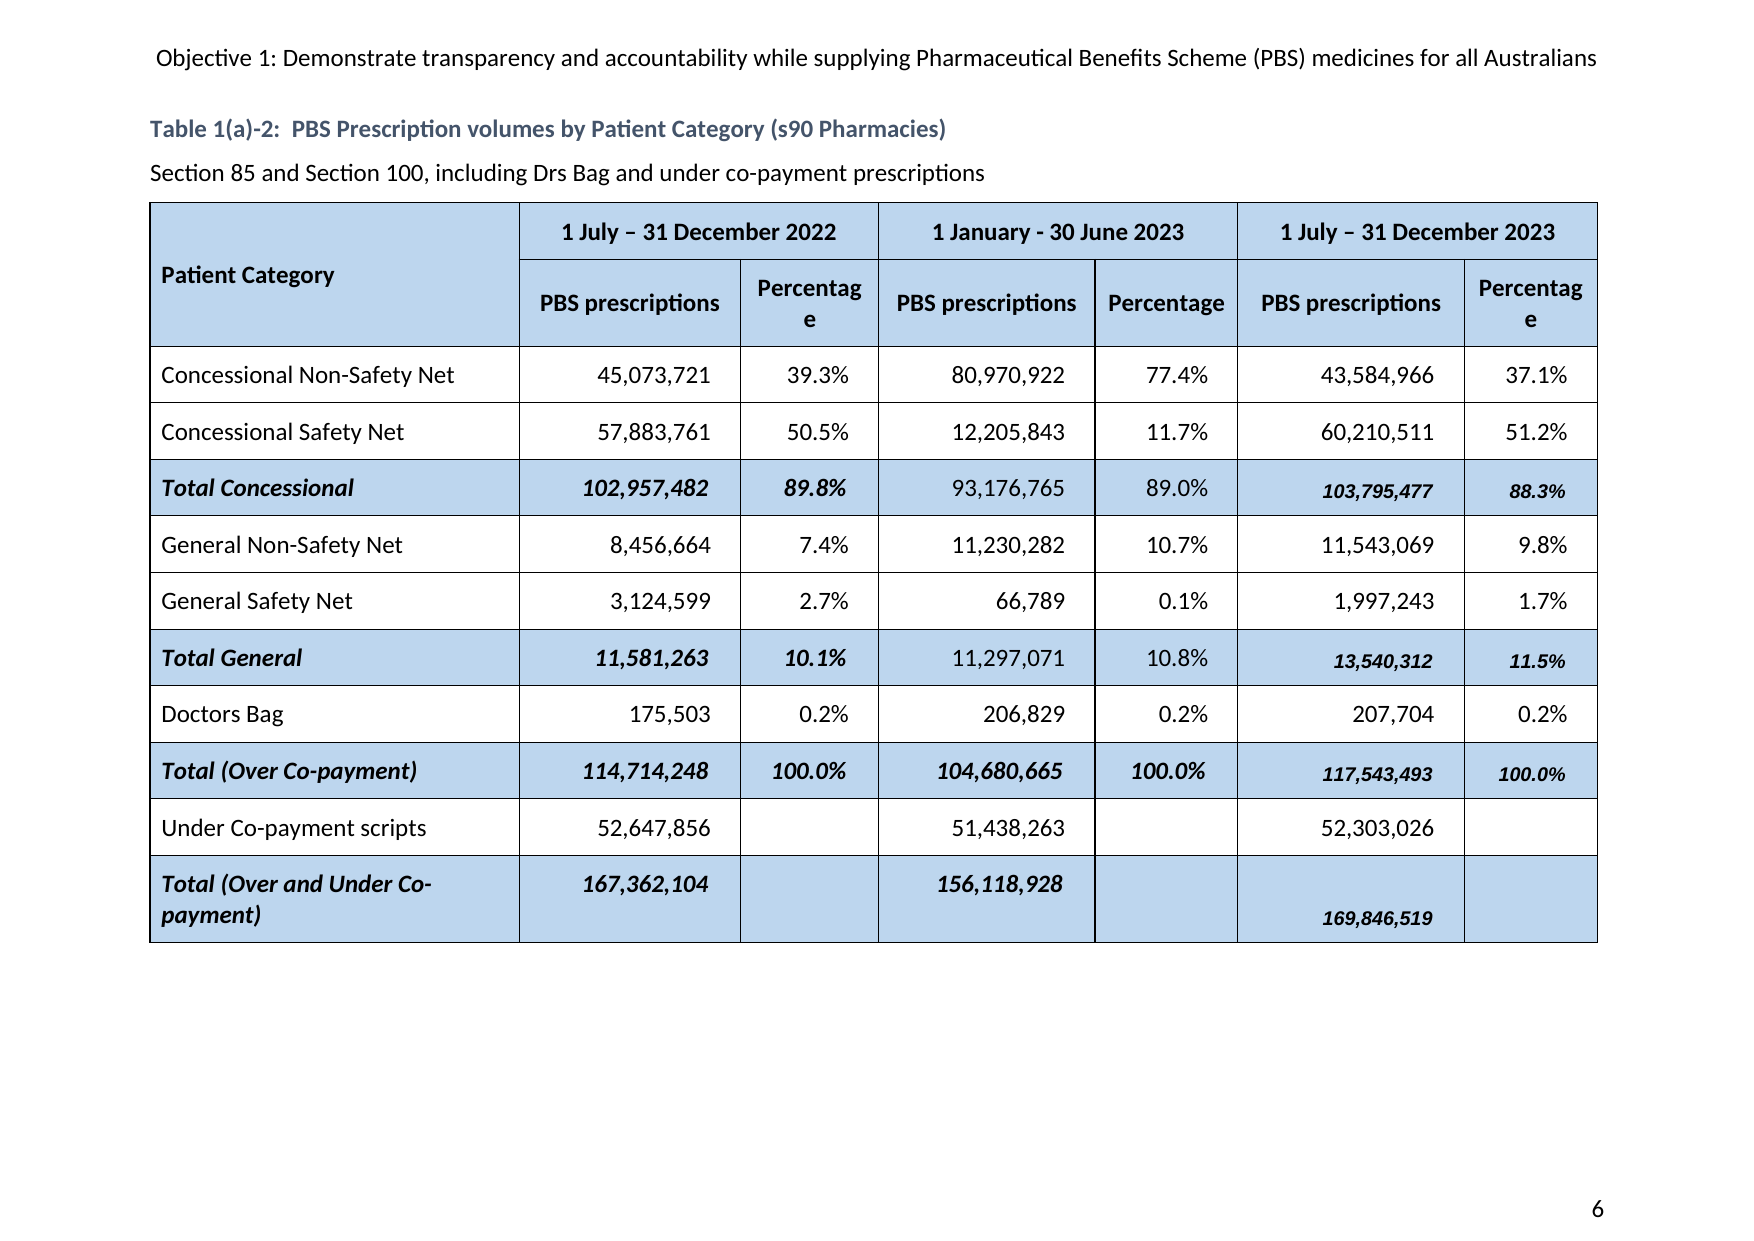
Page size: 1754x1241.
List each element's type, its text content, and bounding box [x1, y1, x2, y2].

table_cell 1,997,243 [1238, 573, 1464, 628]
table_cell 11.5% [1465, 630, 1597, 685]
table_cell 11,543,069 [1238, 516, 1464, 572]
table_cell 167,362,104 [520, 856, 740, 942]
table_cell 156,118,928 [879, 856, 1094, 942]
table_cell 117,543,493 [1238, 743, 1464, 798]
table_cell 57,883,761 [520, 403, 740, 459]
table_cell 11,581,263 [520, 630, 740, 685]
table_cell 80,970,922 [879, 347, 1094, 402]
table_cell [1465, 799, 1597, 855]
table_cell 103,795,477 [1238, 460, 1464, 515]
table_header Patient Category [151, 203, 519, 346]
table_cell 100.0% [741, 743, 878, 798]
table_cell 13,540,312 [1238, 630, 1464, 685]
table_cell 45,073,721 [520, 347, 740, 402]
table_cell 10.7% [1096, 516, 1237, 572]
table_cell 207,704 [1238, 686, 1464, 742]
table_cell 50.5% [741, 403, 878, 459]
table_cell Concessional Non-Safety Net [151, 347, 519, 402]
table_cell 0.2% [1096, 686, 1237, 742]
table_cell [741, 799, 878, 855]
table_header 1 July – 31 December 2022 [520, 203, 878, 259]
table_cell Percentage [1096, 260, 1237, 346]
table_cell 89.8% [741, 460, 878, 515]
table_cell General Safety Net [151, 573, 519, 628]
table_cell 60,210,511 [1238, 403, 1464, 459]
table_cell 2.7% [741, 573, 878, 628]
table_cell 11,230,282 [879, 516, 1094, 572]
table_cell 100.0% [1465, 743, 1597, 798]
table_cell 104,680,665 [879, 743, 1094, 798]
table_cell PBS prescriptions [520, 260, 740, 346]
table_cell 51.2% [1465, 403, 1597, 459]
table_cell 11.7% [1096, 403, 1237, 459]
table_cell 66,789 [879, 573, 1094, 628]
table_cell 93,176,765 [879, 460, 1094, 515]
table_cell 0.2% [1465, 686, 1597, 742]
table_header 1 January - 30 June 2023 [879, 203, 1237, 259]
table_cell [1096, 856, 1237, 942]
table_cell 1.7% [1465, 573, 1597, 628]
table_cell Total (Over Co-payment) [151, 743, 519, 798]
table_cell 3,124,599 [520, 573, 740, 628]
table_cell Concessional Safety Net [151, 403, 519, 459]
table_cell Percentage [1465, 260, 1597, 346]
table_cell 52,647,856 [520, 799, 740, 855]
table_cell 12,205,843 [879, 403, 1094, 459]
table_cell 7.4% [741, 516, 878, 572]
table_cell 51,438,263 [879, 799, 1094, 855]
table_cell 100.0% [1096, 743, 1237, 798]
table_cell 9.8% [1465, 516, 1597, 572]
table_cell Percentage [741, 260, 878, 346]
table_cell 10.1% [741, 630, 878, 685]
table_cell 0.2% [741, 686, 878, 742]
table_cell [1096, 799, 1237, 855]
table_cell 88.3% [1465, 460, 1597, 515]
text Table 1(a)-2: PBS Prescription volumes by Patient Category (s90 Pharmacies) [150, 114, 1604, 144]
text Section 85 and Section 100, including Drs Bag and under co-payment prescriptions [150, 157, 1604, 187]
table_cell 52,303,026 [1238, 799, 1464, 855]
table_cell 206,829 [879, 686, 1094, 742]
table_cell PBS prescriptions [1238, 260, 1464, 346]
table_cell 114,714,248 [520, 743, 740, 798]
table_cell 102,957,482 [520, 460, 740, 515]
table_cell Under Co-payment scripts [151, 799, 519, 855]
table_cell 39.3% [741, 347, 878, 402]
table_cell Total General [151, 630, 519, 685]
table_cell [1465, 856, 1597, 942]
table_cell General Non-Safety Net [151, 516, 519, 572]
table_header 1 July – 31 December 2023 [1238, 203, 1597, 259]
table_cell 8,456,664 [520, 516, 740, 572]
table_cell Total Concessional [151, 460, 519, 515]
table_cell 11,297,071 [879, 630, 1094, 685]
table_cell 77.4% [1096, 347, 1237, 402]
table_cell [741, 856, 878, 942]
table_cell 0.1% [1096, 573, 1237, 628]
table_cell 43,584,966 [1238, 347, 1464, 402]
table_cell 10.8% [1096, 630, 1237, 685]
table_cell 175,503 [520, 686, 740, 742]
table_cell 169,846,519 [1238, 856, 1464, 942]
table_cell Doctors Bag [151, 686, 519, 742]
table_cell 37.1% [1465, 347, 1597, 402]
table_cell 89.0% [1096, 460, 1237, 515]
table_cell PBS prescriptions [879, 260, 1094, 346]
table_cell Total (Over and Under Co-payment) [151, 856, 519, 942]
